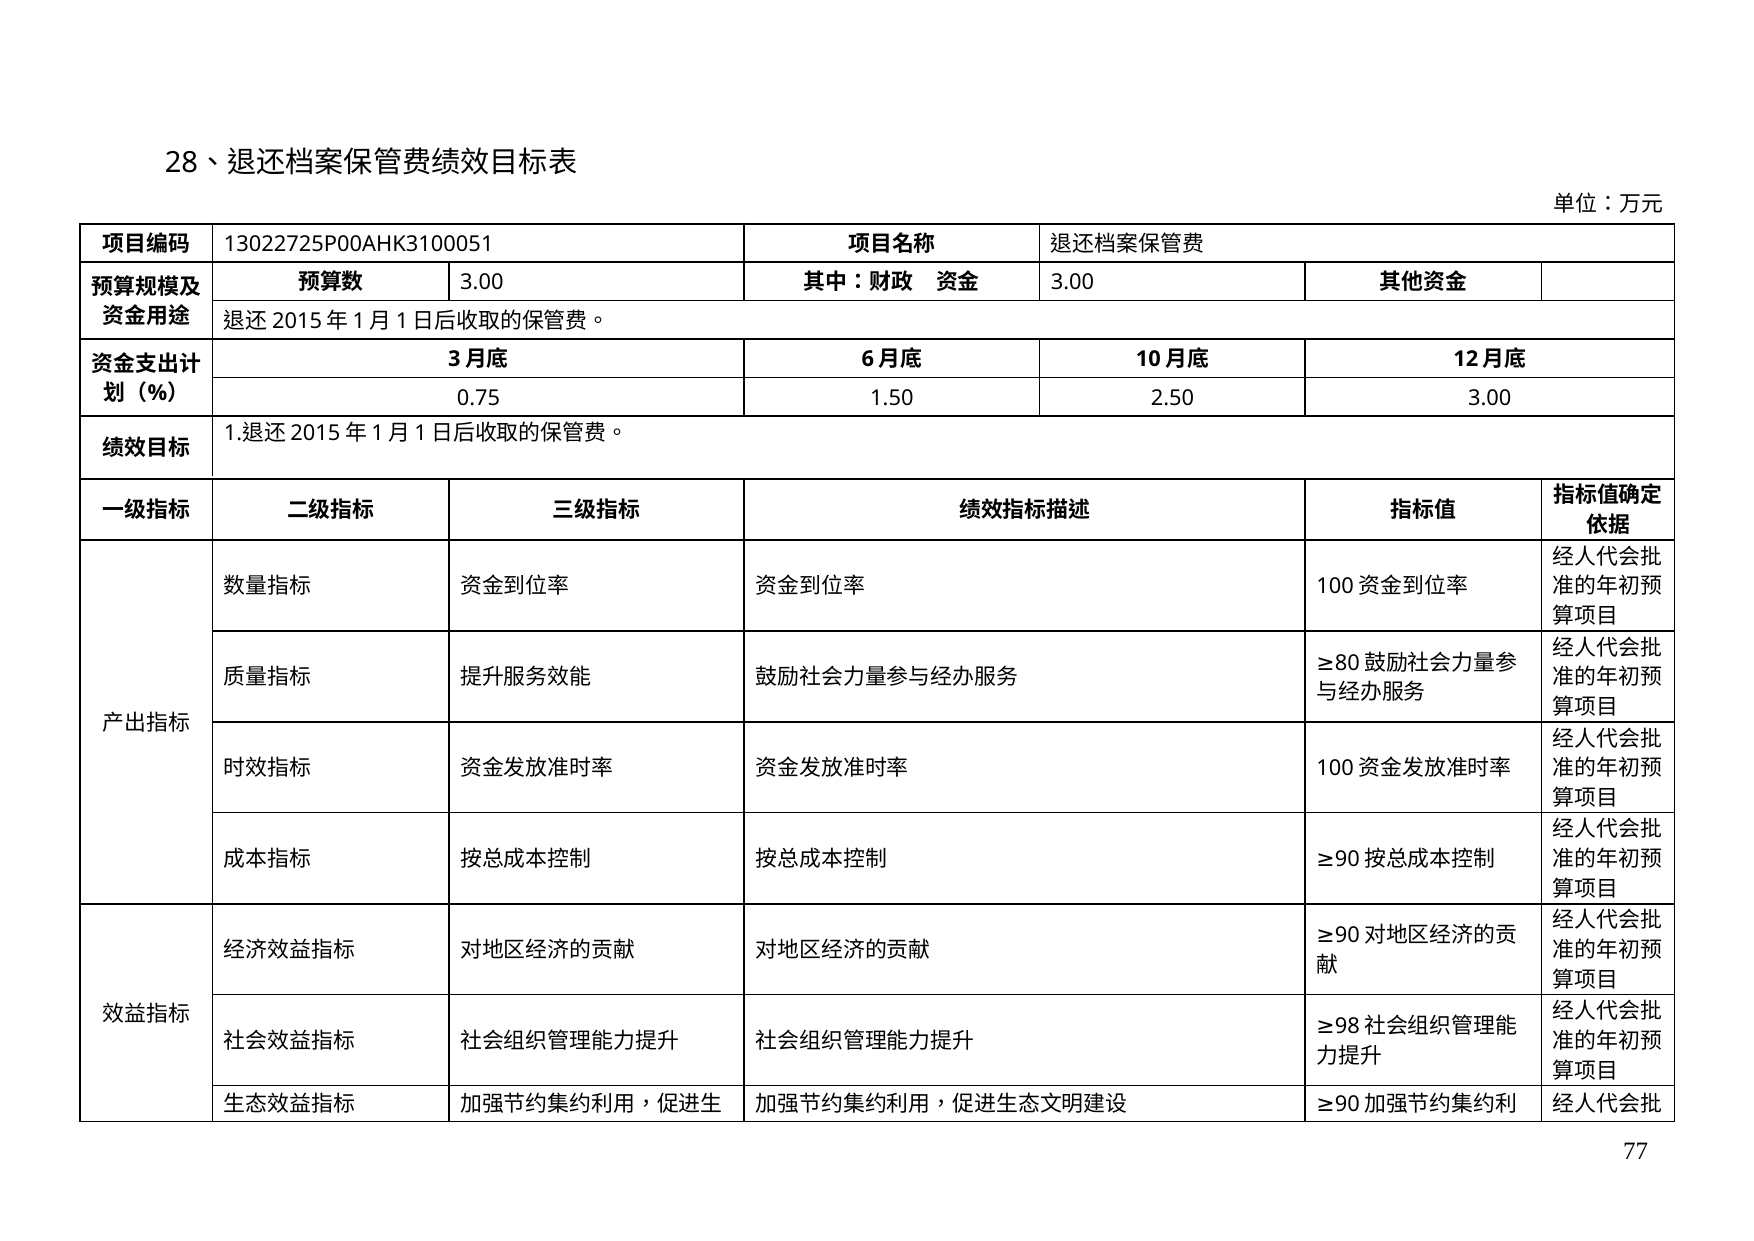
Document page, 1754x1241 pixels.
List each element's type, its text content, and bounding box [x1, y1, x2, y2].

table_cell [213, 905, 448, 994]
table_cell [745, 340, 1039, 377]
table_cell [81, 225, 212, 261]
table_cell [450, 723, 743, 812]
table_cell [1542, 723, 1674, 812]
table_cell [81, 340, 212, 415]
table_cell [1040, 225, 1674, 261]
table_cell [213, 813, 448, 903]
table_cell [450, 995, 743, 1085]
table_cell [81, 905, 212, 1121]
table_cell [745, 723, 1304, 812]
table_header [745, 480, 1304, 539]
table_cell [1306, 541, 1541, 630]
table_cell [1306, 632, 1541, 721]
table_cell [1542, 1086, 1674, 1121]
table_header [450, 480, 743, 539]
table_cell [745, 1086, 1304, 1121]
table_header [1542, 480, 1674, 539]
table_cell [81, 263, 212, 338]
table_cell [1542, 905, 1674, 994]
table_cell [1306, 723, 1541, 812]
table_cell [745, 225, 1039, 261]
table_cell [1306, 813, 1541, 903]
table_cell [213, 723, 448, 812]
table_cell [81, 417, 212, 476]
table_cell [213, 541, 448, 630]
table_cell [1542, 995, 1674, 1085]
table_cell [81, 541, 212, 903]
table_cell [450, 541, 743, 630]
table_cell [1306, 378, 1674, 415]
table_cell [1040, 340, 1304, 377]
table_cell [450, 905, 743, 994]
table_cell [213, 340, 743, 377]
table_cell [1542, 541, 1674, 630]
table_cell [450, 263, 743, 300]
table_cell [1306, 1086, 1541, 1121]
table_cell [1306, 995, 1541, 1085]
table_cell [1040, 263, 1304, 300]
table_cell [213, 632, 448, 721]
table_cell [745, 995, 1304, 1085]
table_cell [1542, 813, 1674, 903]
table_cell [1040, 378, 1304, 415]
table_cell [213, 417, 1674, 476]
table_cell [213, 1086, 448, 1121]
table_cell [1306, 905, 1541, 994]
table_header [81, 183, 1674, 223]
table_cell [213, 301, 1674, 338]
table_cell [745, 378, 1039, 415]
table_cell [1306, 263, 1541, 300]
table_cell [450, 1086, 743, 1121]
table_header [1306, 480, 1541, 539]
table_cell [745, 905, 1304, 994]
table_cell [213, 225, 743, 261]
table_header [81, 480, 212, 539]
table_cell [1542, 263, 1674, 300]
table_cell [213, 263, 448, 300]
text 28、退还档案保管费绩效目标表 [106, 142, 1648, 181]
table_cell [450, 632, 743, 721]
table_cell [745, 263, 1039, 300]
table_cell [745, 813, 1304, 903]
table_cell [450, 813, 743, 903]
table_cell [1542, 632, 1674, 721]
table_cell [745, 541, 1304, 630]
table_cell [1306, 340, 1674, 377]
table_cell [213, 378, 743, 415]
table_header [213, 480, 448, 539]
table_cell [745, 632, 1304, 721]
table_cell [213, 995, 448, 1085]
